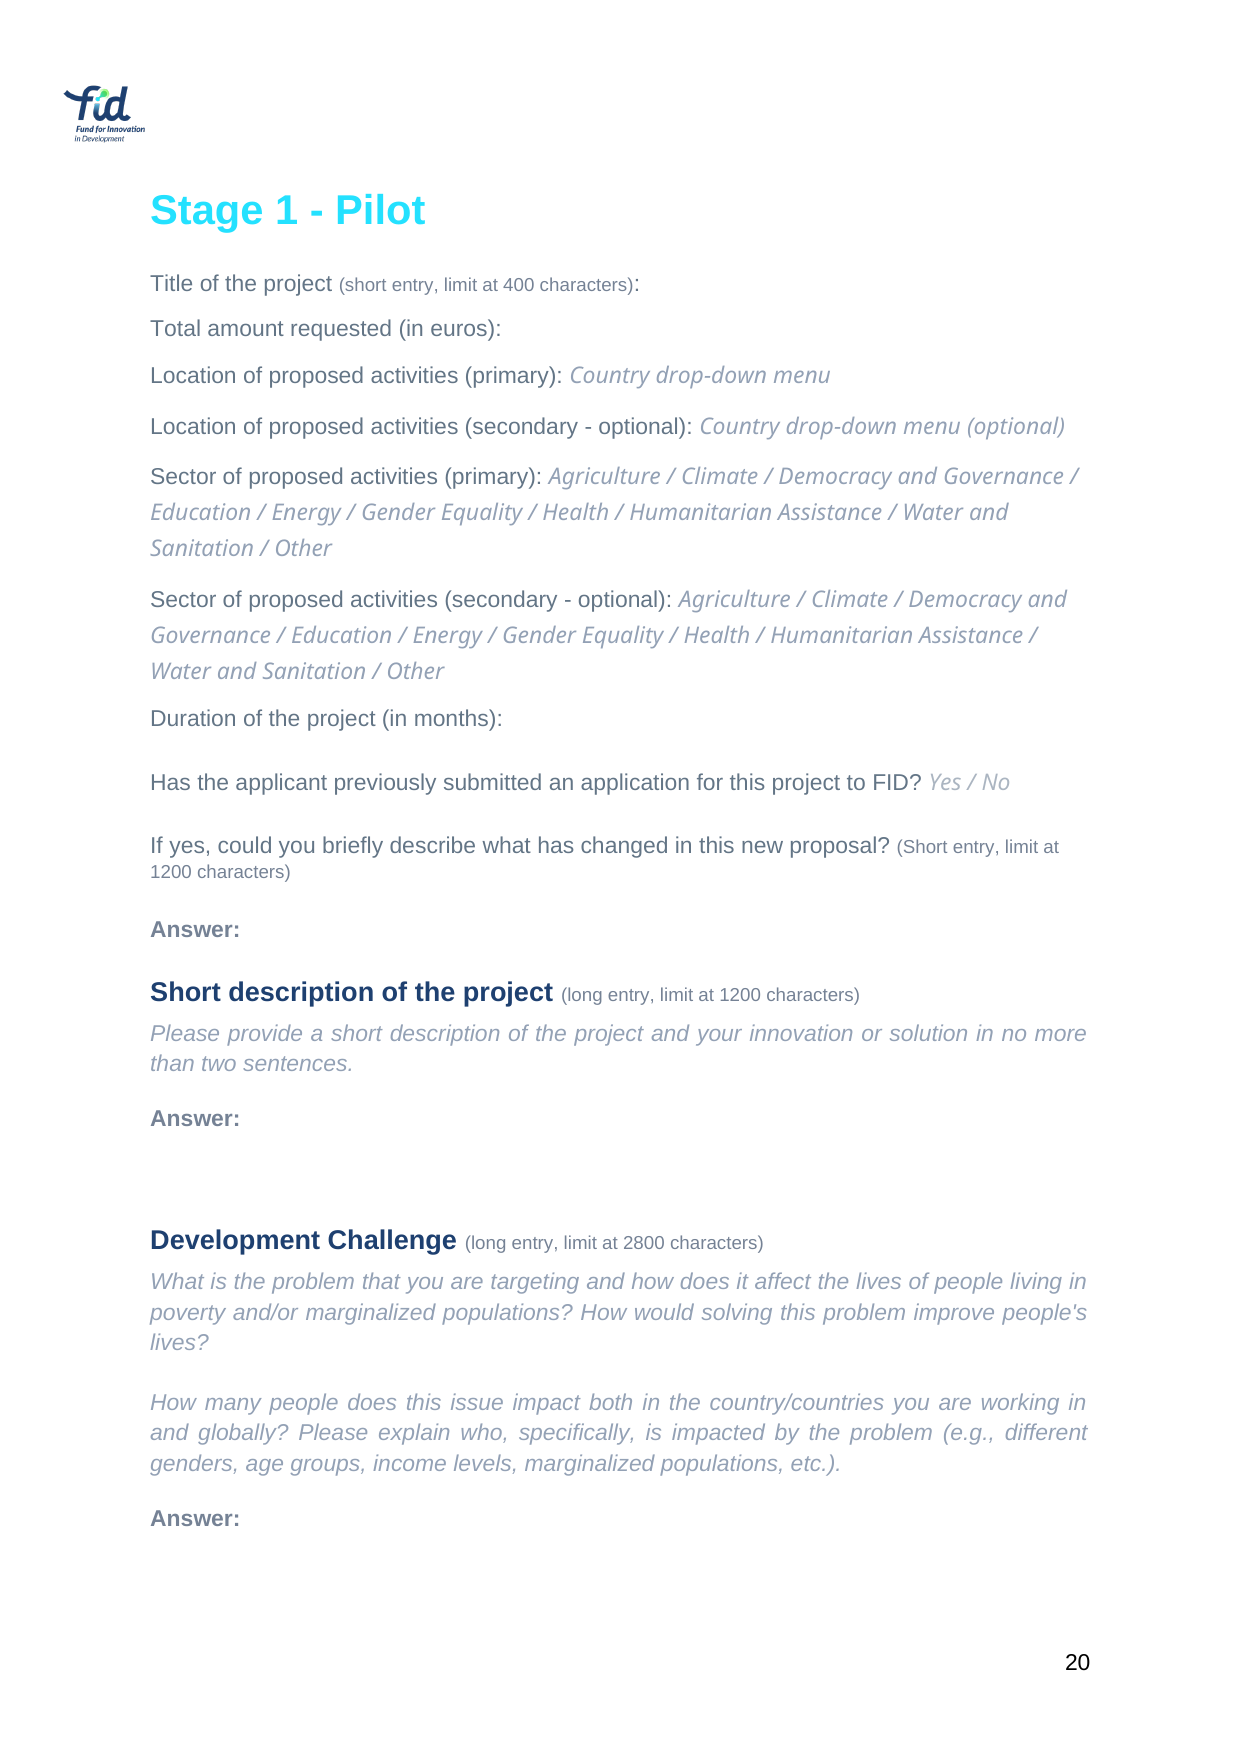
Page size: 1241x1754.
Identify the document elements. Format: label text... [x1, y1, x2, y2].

subtitle Stage 1 - Pilot [150, 185, 1090, 233]
text If yes, could you briefly describe what has changed in this new proposal? (Short entry, limit at 1200 characters) [150, 832, 1090, 883]
text How many people does this issue impact both in the country/countries you are working in and globally? Please explain who, specifically, is impacted by the problem (e.g., different genders, age groups, income levels, marginalized populations, etc.). [150, 1389, 1090, 1476]
picture [46, 75, 165, 153]
text Sector of proposed activities (secondary - optional): Agriculture / Climate / Democracy and Governance / Education / Energy / Gender Equality / Health / Humanitarian Assistance / Water and Sanitation / Other [150, 583, 1090, 686]
text Answer: [150, 1105, 1090, 1132]
subtitle Short description of the project (long entry, limit at 1200 characters) [150, 976, 1090, 1007]
text Answer: [150, 916, 1090, 943]
subtitle Development Challenge (long entry, limit at 2800 characters) [150, 1224, 1090, 1255]
text Sector of proposed activities (primary): Agriculture / Climate / Democracy and Governance / Education / Energy / Gender Equality / Health / Humanitarian Assistance / Water and Sanitation / Other [150, 460, 1090, 563]
text Has the applicant previously submitted an application for this project to FID? Yes / No [150, 766, 1090, 797]
text Answer: [150, 1505, 1090, 1531]
text Total amount requested (in euros): [150, 314, 1090, 341]
text What is the problem that you are targeting and how does it affect the lives of people living in poverty and/or marginalized populations? How would solving this problem improve people's lives? [150, 1268, 1090, 1355]
text Duration of the project (in months): [150, 705, 1090, 731]
text Please provide a short description of the project and your innovation or solution in no more than two sentences. [150, 1020, 1090, 1076]
text Location of proposed activities (primary): Country drop-down menu [150, 359, 1090, 391]
text Location of proposed activities (secondary - optional): Country drop-down menu (optional) [150, 410, 1090, 441]
subtitle Title of the project (short entry, limit at 400 characters): [150, 270, 1090, 296]
